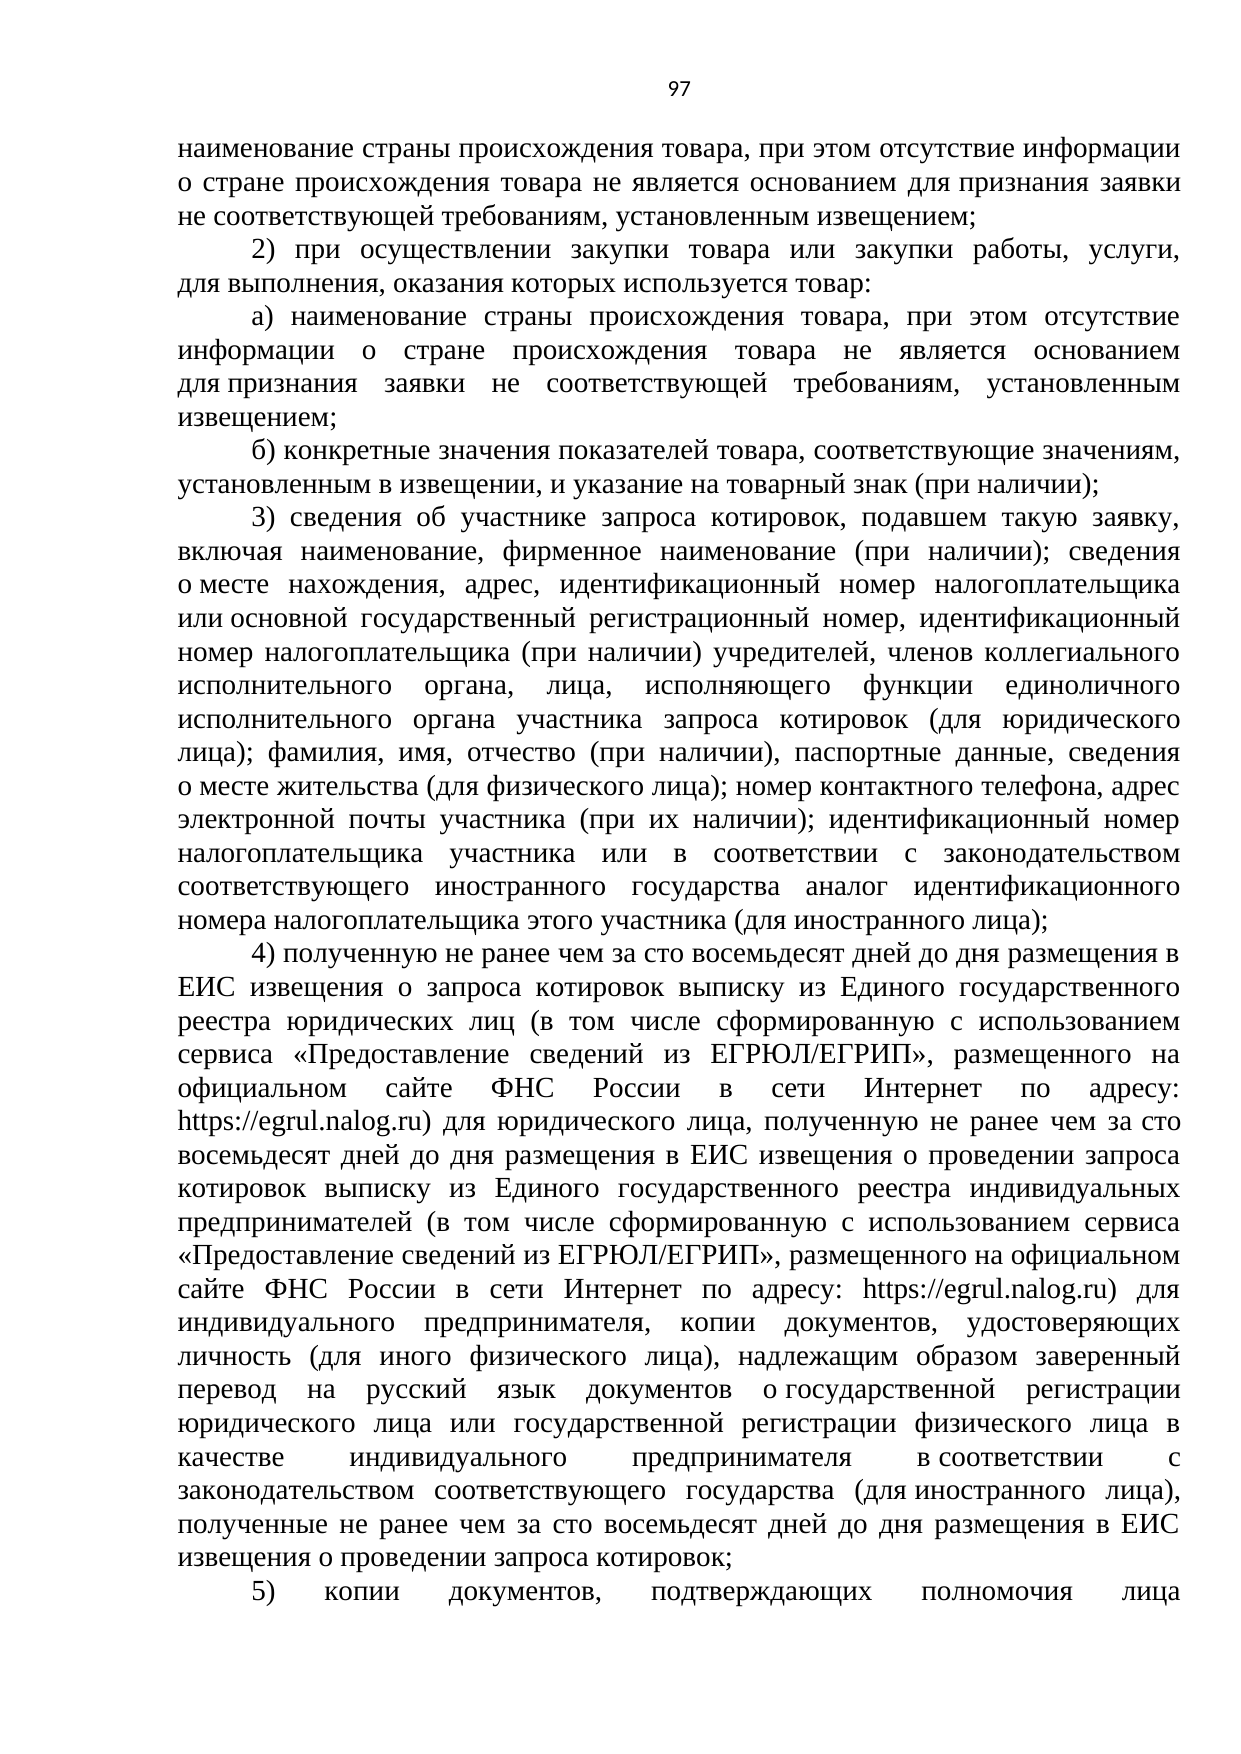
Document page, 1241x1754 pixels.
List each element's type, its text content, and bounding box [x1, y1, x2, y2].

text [177, 131, 1181, 231]
text б) конкретные значения показателей товара, соответствующие значениям, установленным в извещении, и указание на товарный знак (при наличии); [177, 432, 1181, 499]
text 2) при осуществлении закупки товара или закупки работы, услуги, для выполнения, оказания которых используется товар: [177, 231, 1181, 298]
text а) наименование страны происхождения товара, при этом отсутствие информации о стране происхождения товара не является основанием для признания заявки не соответствующей требованиям, установленным извещением; [177, 298, 1181, 432]
text 4) полученную не ранее чем за сто восемьдесят дней до дня размещения в ЕИС извещения о запроса котировок выписку из Единого государственного реестра юридических лиц (в том числе сформированную с использованием сервиса «Предоставление сведений из ЕГРЮЛ/ЕГРИП», размещенного на официальном сайте ФНС России в сети Интернет по адресу: https://egrul.nalog.ru) для юридического лица, полученную не ранее чем за сто восемьдесят дней до дня размещения в ЕИС извещения о проведении запроса котировок выписку из Единого государственного реестра индивидуальных предпринимателей (в том числе сформированную с использованием сервиса «Предоставление сведений из ЕГРЮЛ/ЕГРИП», размещенного на официальном сайте ФНС России в сети Интернет по адресу: https://egrul.nalog.ru) для индивидуального предпринимателя, копии документов, удостоверяющих личность (для иного физического лица), надлежащим образом заверенный перевод на русский язык документов о государственной регистрации юридического лица или государственной регистрации физического лица в качестве индивидуального предпринимателя в соответствии с законодательством соответствующего государства (для иностранного лица), полученные не ранее чем за сто восемьдесят дней до дня размещения в ЕИС извещения о проведении запроса котировок; [177, 936, 1181, 1573]
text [177, 1573, 1181, 1606]
text 3) сведения об участнике запроса котировок, подавшем такую заявку, включая наименование, фирменное наименование (при наличии); сведения о месте нахождения, адрес, идентификационный номер налогоплательщика или основной государственный регистрационный номер, идентификационный номер налогоплательщика (при наличии) учредителей, членов коллегиального исполнительного органа, лица, исполняющего функции единоличного исполнительного органа участника запроса котировок (для юридического лица); фамилия, имя, отчество (при наличии), паспортные данные, сведения о месте жительства (для физического лица); номер контактного телефона, адрес электронной почты участника (при их наличии); идентификационный номер налогоплательщика участника или в соответствии с законодательством соответствующего иностранного государства аналог идентификационного номера налогоплательщика этого участника (для иностранного лица); [177, 499, 1181, 936]
